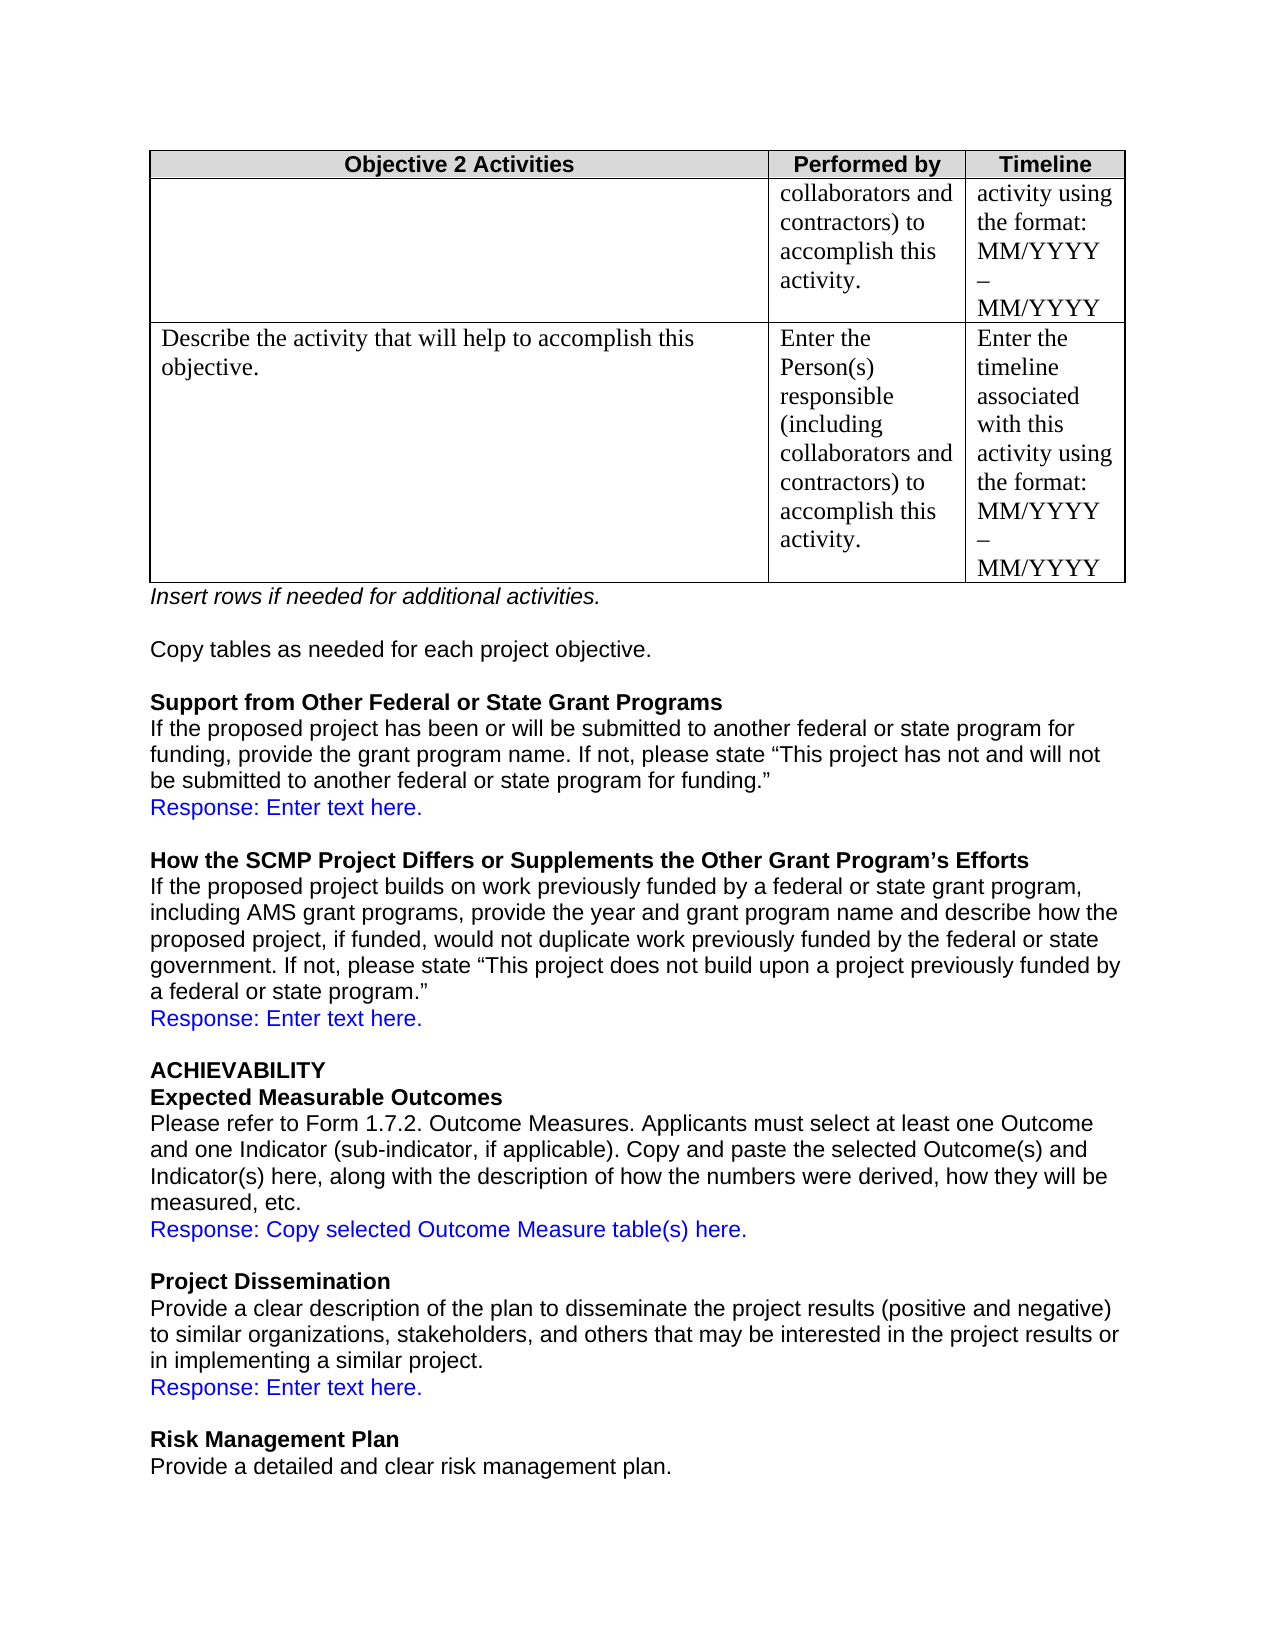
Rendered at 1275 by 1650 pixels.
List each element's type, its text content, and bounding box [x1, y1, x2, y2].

text Support from Other Federal or State Grant Programs [150, 688, 1125, 715]
text How the SCMP Project Differs or Supplements the Other Grant Program’s Efforts [150, 847, 1125, 873]
text If the proposed project builds on work previously funded by a federal or state grant program, including AMS grant programs, provide the year and grant program name and describe how the proposed project, if funded, would not duplicate work previously funded by the federal or state government. If not, please state “This project does not build upon a project previously funded by a federal or state program.” [150, 873, 1125, 1005]
table_cell [769, 323, 965, 582]
table_cell [151, 323, 768, 582]
text Provide a clear description of the plan to disseminate the project results (positive and negative) to similar organizations, stakeholders, and others that may be interested in the project results or in implementing a similar project. [150, 1294, 1125, 1374]
text Please refer to Form 1.7.2. Outcome Measures. Applicants must select at least one Outcome and one Indicator (sub-indicator, if applicable). Copy and paste the selected Outcome(s) and Indicator(s) here, along with the description of how the numbers were derived, how they will be measured, etc. [150, 1110, 1125, 1216]
text Risk Management Plan [150, 1426, 1125, 1453]
table_header Performed by [769, 151, 965, 177]
list Project Dissemination [150, 1268, 1125, 1294]
text Response: Enter text here. [150, 794, 1125, 820]
text Provide a detailed and clear risk management plan. [150, 1453, 1125, 1479]
table_cell [151, 179, 768, 322]
table_header Objective 2 Activities [151, 151, 768, 177]
text Response: Copy selected Outcome Measure table(s) here. [150, 1216, 1125, 1242]
table_header Timeline [966, 151, 1124, 177]
text Response: Enter text here. [150, 1005, 1125, 1031]
table_cell [966, 323, 1124, 582]
text Copy tables as needed for each project objective. [150, 636, 1125, 662]
text Insert rows if needed for additional activities. [150, 583, 1125, 609]
list ACHIEVABILITY [150, 1057, 1125, 1084]
table_cell [966, 179, 1124, 322]
list Expected Measurable Outcomes [150, 1084, 1125, 1110]
text Response: Enter text here. [150, 1374, 1125, 1400]
table_cell [769, 179, 965, 322]
text If the proposed project has been or will be submitted to another federal or state program for funding, provide the grant program name. If not, please state “This project has not and will not be submitted to another federal or state program for funding.” [150, 715, 1125, 794]
